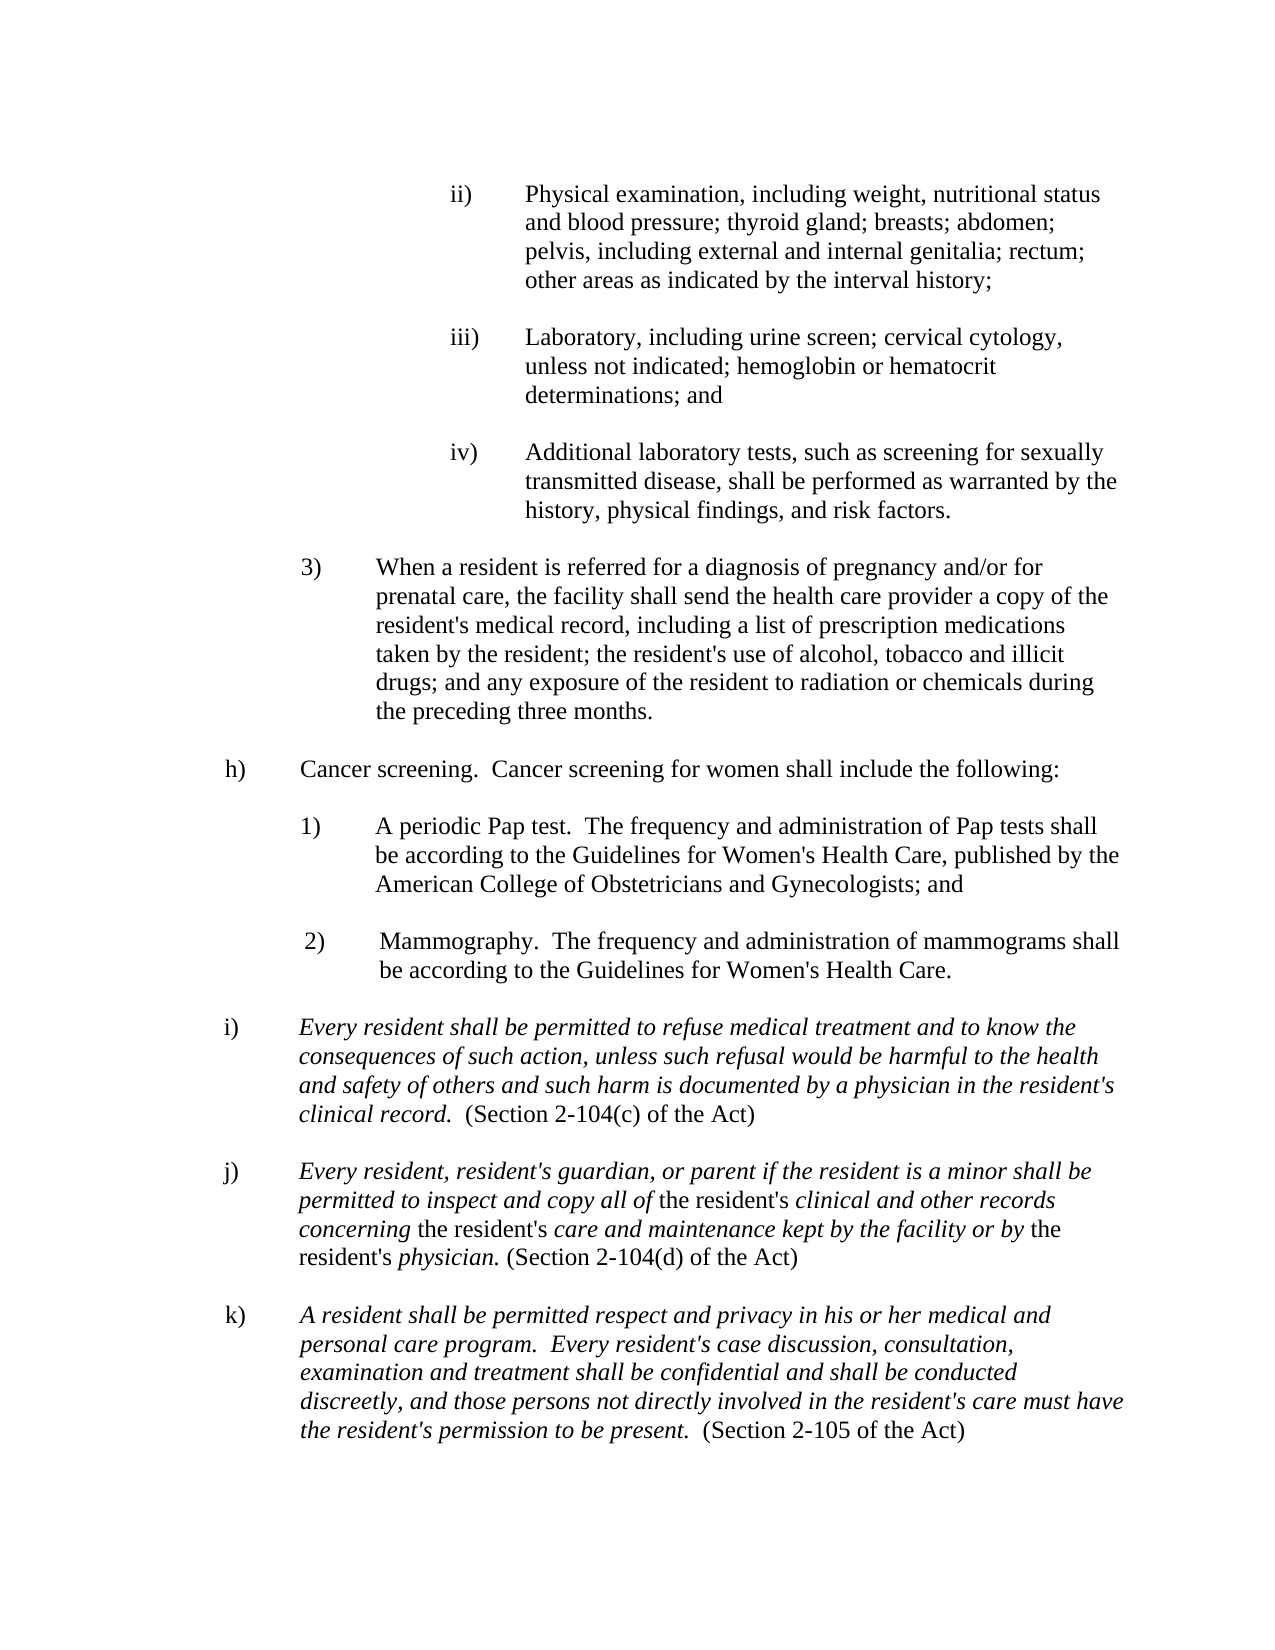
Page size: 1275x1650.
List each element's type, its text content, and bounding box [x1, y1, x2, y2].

text 1) A periodic Pap test. The frequency and administration of Pap tests shall be according to the Guidelines for Women's Health Care, published by the American College of Obstetricians and Gynecologists; and [300, 811, 1125, 897]
text h) Cancer screening. Cancer screening for women shall include the following: [225, 754, 1125, 782]
text i) Every resident shall be permitted to refuse medical treatment and to know the consequences of such action, unless such refusal would be harmful to the health and safety of others and such harm is documented by a physician in the resident's clinical record. (Section 2-104(c) of the Act) [223, 1012, 1125, 1127]
text iii) Laboratory, including urine screen; cervical cytology, unless not indicated; hemoglobin or hematocrit determinations; and [450, 322, 1125, 409]
text ii) Physical examination, including weight, nutritional status and blood pressure; thyroid gland; breasts; abdomen; pelvis, including external and internal genitalia; rectum; other areas as indicated by the interval history; [450, 179, 1125, 294]
text j) Every resident, resident's guardian, or parent if the resident is a minor shall be permitted to inspect and copy all of the resident's clinical and other records concerning the resident's care and maintenance kept by the facility or by the resident's physician. (Section 2-104(d) of the Act) [223, 1156, 1125, 1271]
text iv) Additional laboratory tests, such as screening for sexually transmitted disease, shall be performed as warranted by the history, physical findings, and risk factors. [450, 437, 1125, 524]
text k) A resident shall be permitted respect and privacy in his or her medical and personal care program. Every resident's case discussion, consultation, examination and treatment shall be confidential and shall be conducted discreetly, and those persons not directly involved in the resident's care must have the resident's permission to be present. (Section 2-105 of the Act) [225, 1300, 1125, 1444]
text 2) Mammography. The frequency and administration of mammograms shall be according to the Guidelines for Women's Health Care. [304, 926, 1125, 984]
text 3) When a resident is referred for a diagnosis of pregnancy and/or for prenatal care, the facility shall send the health care provider a copy of the resident's medical record, including a list of prescription medications taken by the resident; the resident's use of alcohol, tobacco and illicit drugs; and any exposure of the resident to radiation or chemicals during the preceding three months. [301, 552, 1125, 725]
